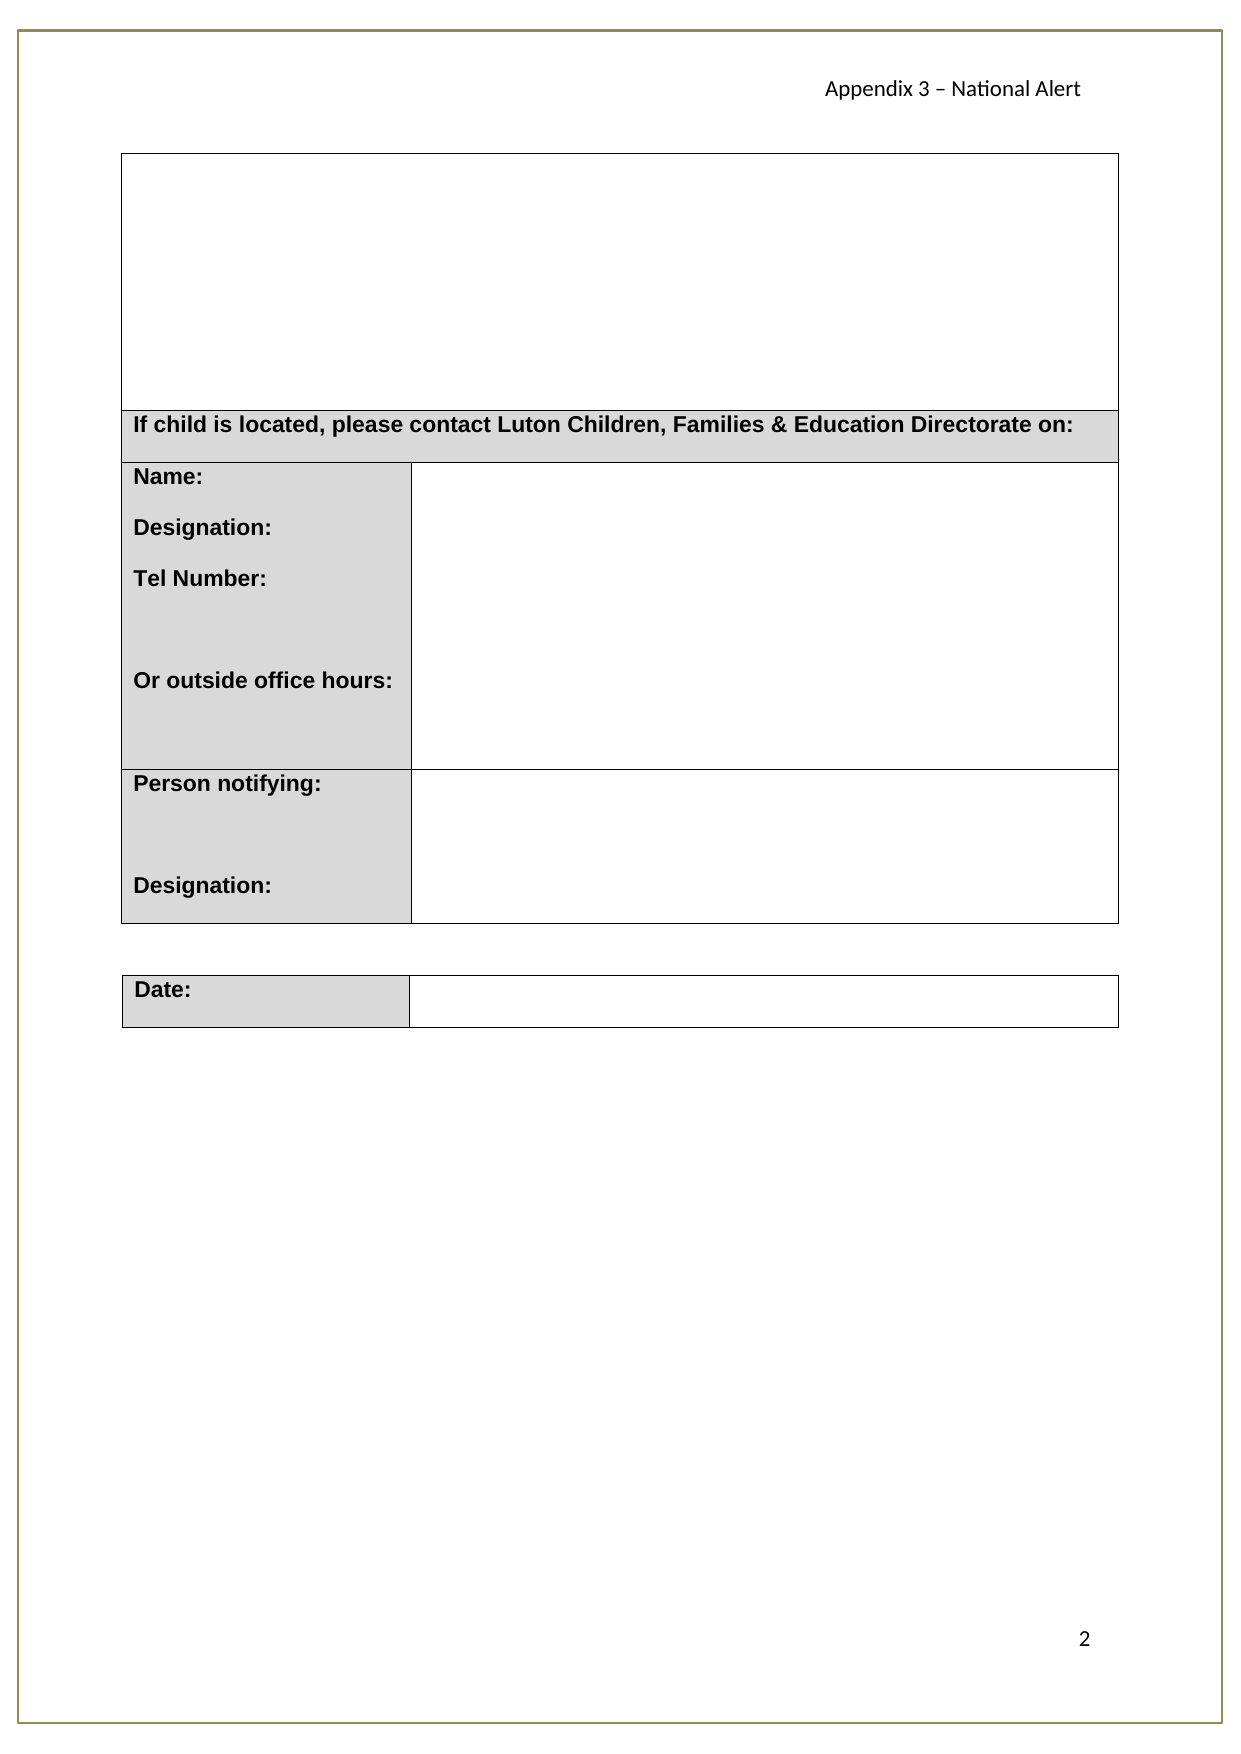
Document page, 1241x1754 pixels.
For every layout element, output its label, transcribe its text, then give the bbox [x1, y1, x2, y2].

table_cell Person notifying: Designation: [122, 770, 411, 923]
table_header Date: [123, 976, 409, 1027]
table_header [410, 976, 1118, 1027]
table_cell Name: Designation: Tel Number: Or outside office hours: [122, 463, 411, 769]
table_cell [412, 770, 1118, 923]
table_cell [412, 463, 1118, 769]
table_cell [122, 154, 1118, 409]
table_cell If child is located, please contact Luton Children, Families & Education Directorate on: [122, 411, 1118, 462]
